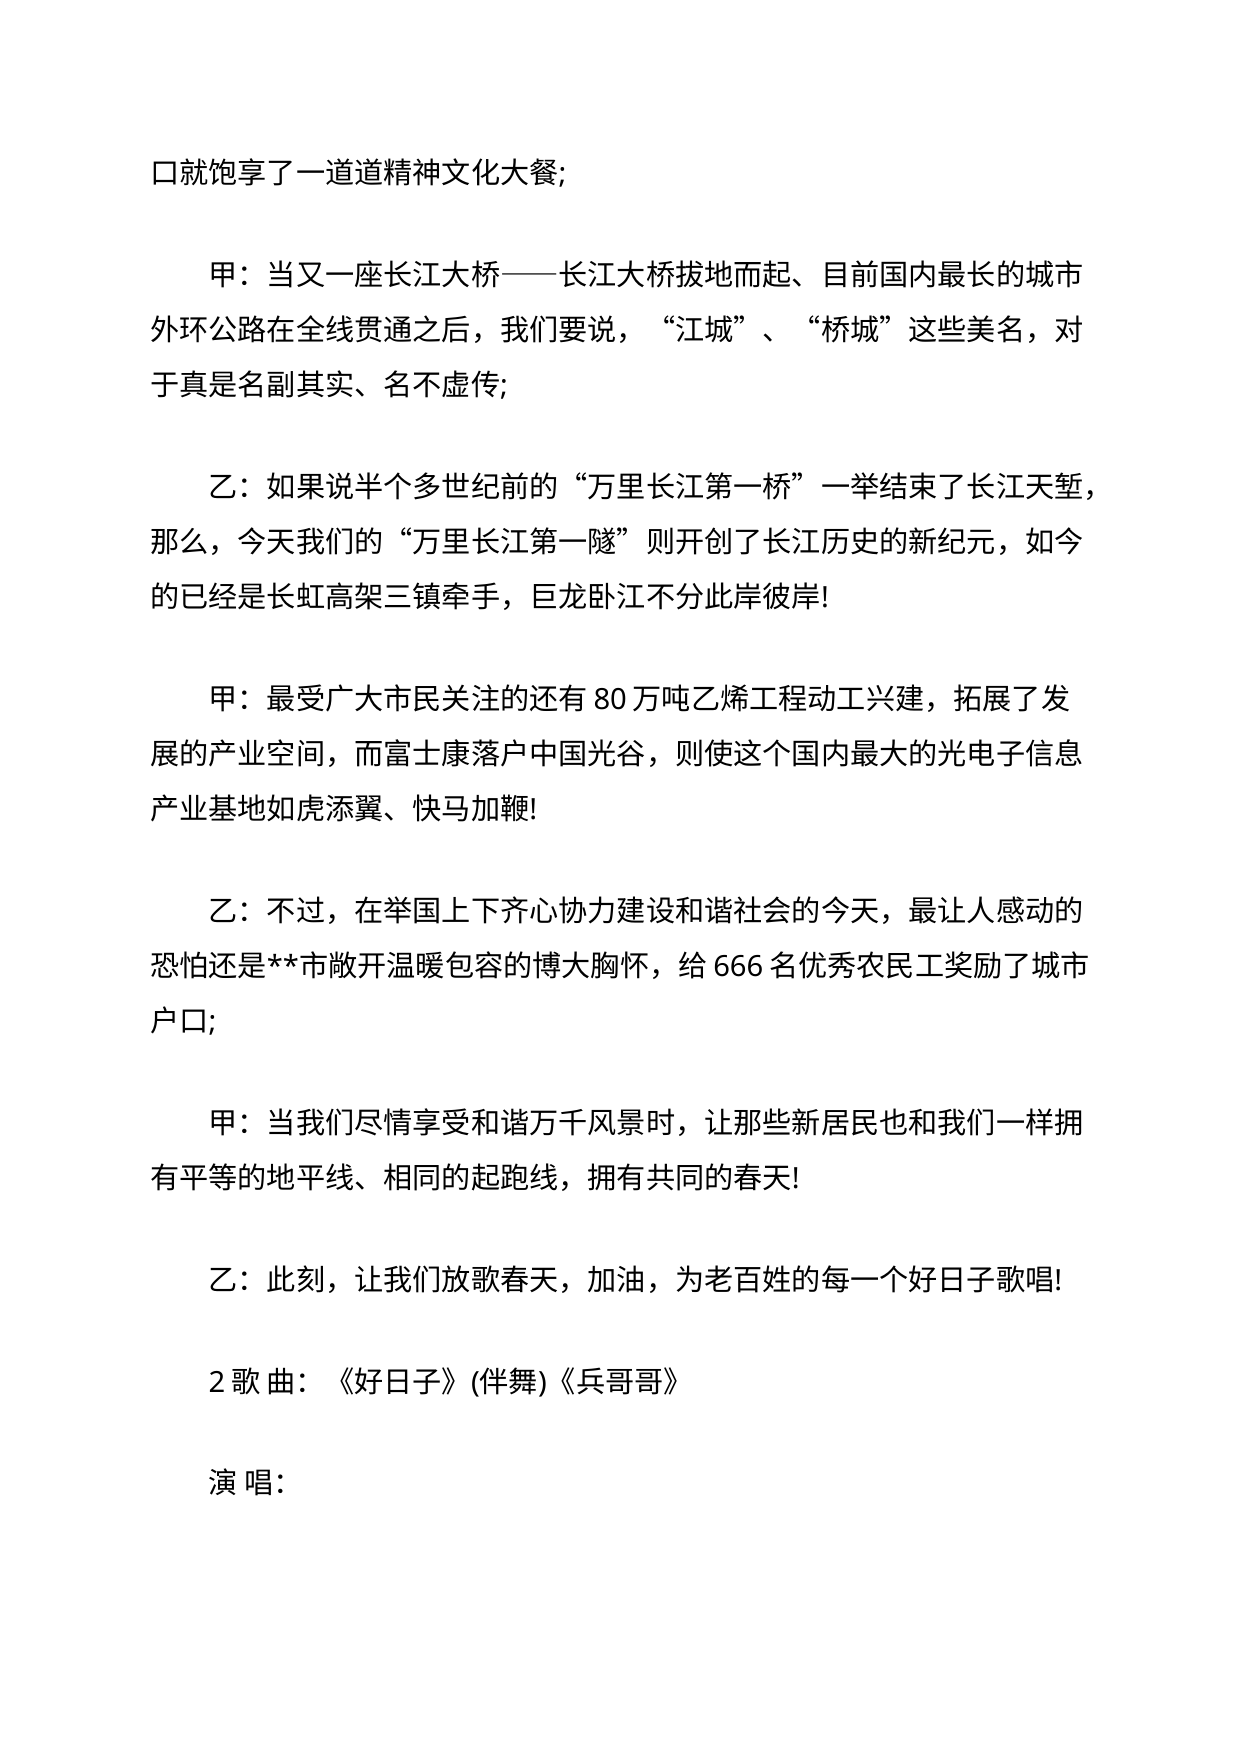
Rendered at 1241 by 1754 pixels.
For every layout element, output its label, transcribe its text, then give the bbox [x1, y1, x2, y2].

text 乙：如果说半个多世纪前的“万里长江第一桥”一举结束了长江天堑，那么，今天我们的“万里长江第一隧”则开创了长江历史的新纪元，如今的已经是长虹高架三镇牵手，巨龙卧江不分此岸彼岸! [150, 464, 1090, 616]
text 乙：不过，在举国上下齐心协力建设和谐社会的今天，最让人感动的恐怕还是**市敞开温暖包容的博大胸怀，给666名优秀农民工奖励了城市户口; [150, 887, 1090, 1040]
text 乙：此刻，让我们放歌春天，加油，为老百姓的每一个好日子歌唱! [150, 1256, 1090, 1298]
text 演 唱： [150, 1460, 1090, 1502]
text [150, 150, 1090, 192]
text 甲：当又一座长江大桥——长江大桥拔地而起、目前国内最长的城市外环公路在全线贯通之后，我们要说，“江城”、“桥城”这些美名，对于真是名副其实、名不虚传; [150, 252, 1090, 404]
text 2歌 曲：《好日子》(伴舞)《兵哥哥》 [150, 1358, 1090, 1401]
text 甲：当我们尽情享受和谐万千风景时，让那些新居民也和我们一样拥有平等的地平线、相同的起跑线，拥有共同的春天! [150, 1099, 1090, 1197]
text 甲：最受广大市民关注的还有80万吨乙烯工程动工兴建，拓展了发展的产业空间，而富士康落户中国光谷，则使这个国内最大的光电子信息产业基地如虎添翼、快马加鞭! [150, 676, 1090, 828]
